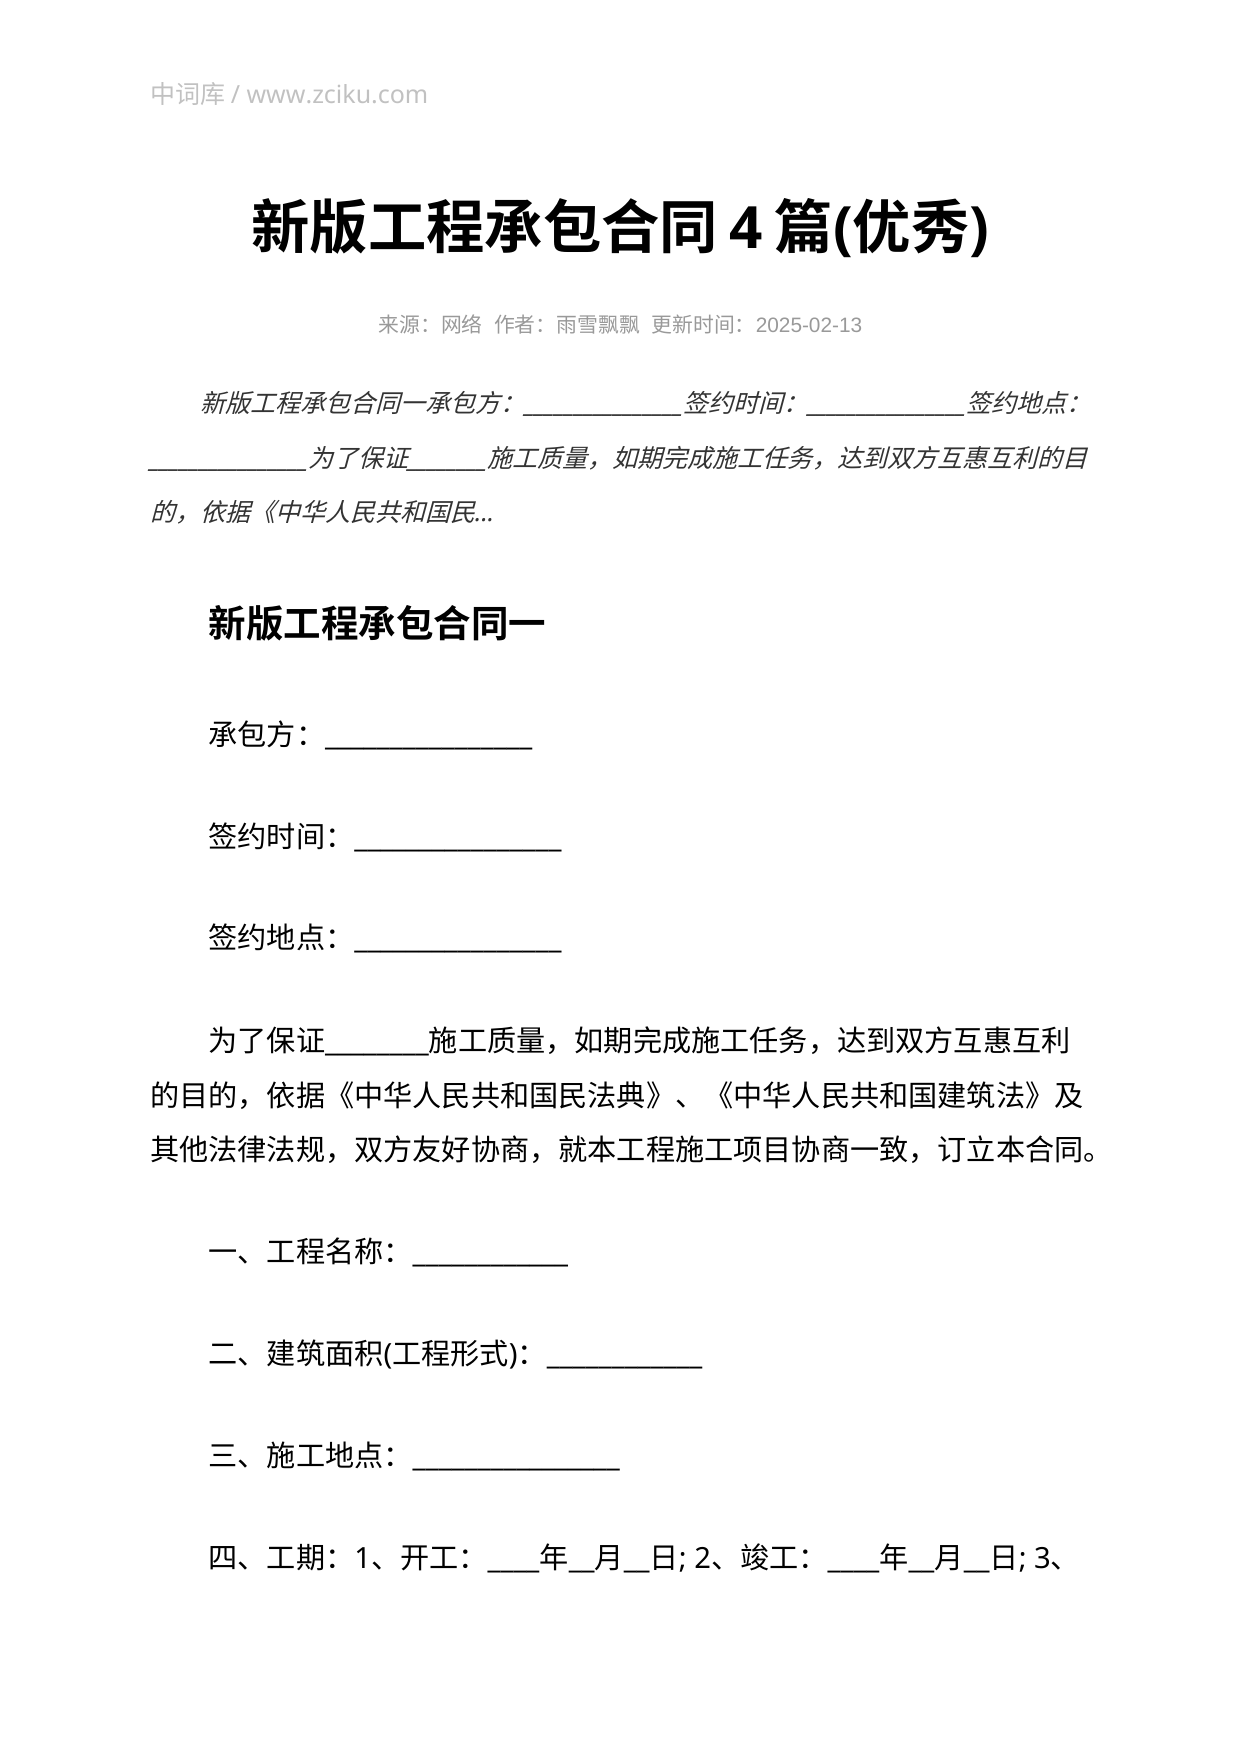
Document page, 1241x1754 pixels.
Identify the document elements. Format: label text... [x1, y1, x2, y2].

subtitle 新版工程承包合同4篇(优秀) [150, 181, 1090, 266]
text 三、施工地点：________________ [150, 1433, 1090, 1475]
text 为了保证________施工质量，如期完成施工任务，达到双方互惠互利的目的，依据《中华人民共和国民法典》、《中华人民共和国建筑法》及其他法律法规，双方友好协商，就本工程施工项目协商一致，订立本合同。 [150, 1017, 1090, 1169]
text 承包方：________________ [150, 711, 1090, 753]
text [150, 1535, 1090, 1577]
text 签约时间：________________ [150, 813, 1090, 856]
text 签约地点：________________ [150, 915, 1090, 957]
text 二、建筑面积(工程形式)：____________ [150, 1331, 1090, 1373]
text 来源：网络 作者：雨雪飘飘 更新时间：2025-02-13 [150, 313, 1090, 337]
text 新版工程承包合同一承包方：________________签约时间：________________签约地点：________________为了保证________施工质量，如期完成施工任务，达到双方互惠互利的目的，依据《中华人民共和国民... [150, 384, 1090, 529]
text 新版工程承包合同一 [150, 594, 1090, 648]
text 一、工程名称：____________ [150, 1229, 1090, 1271]
